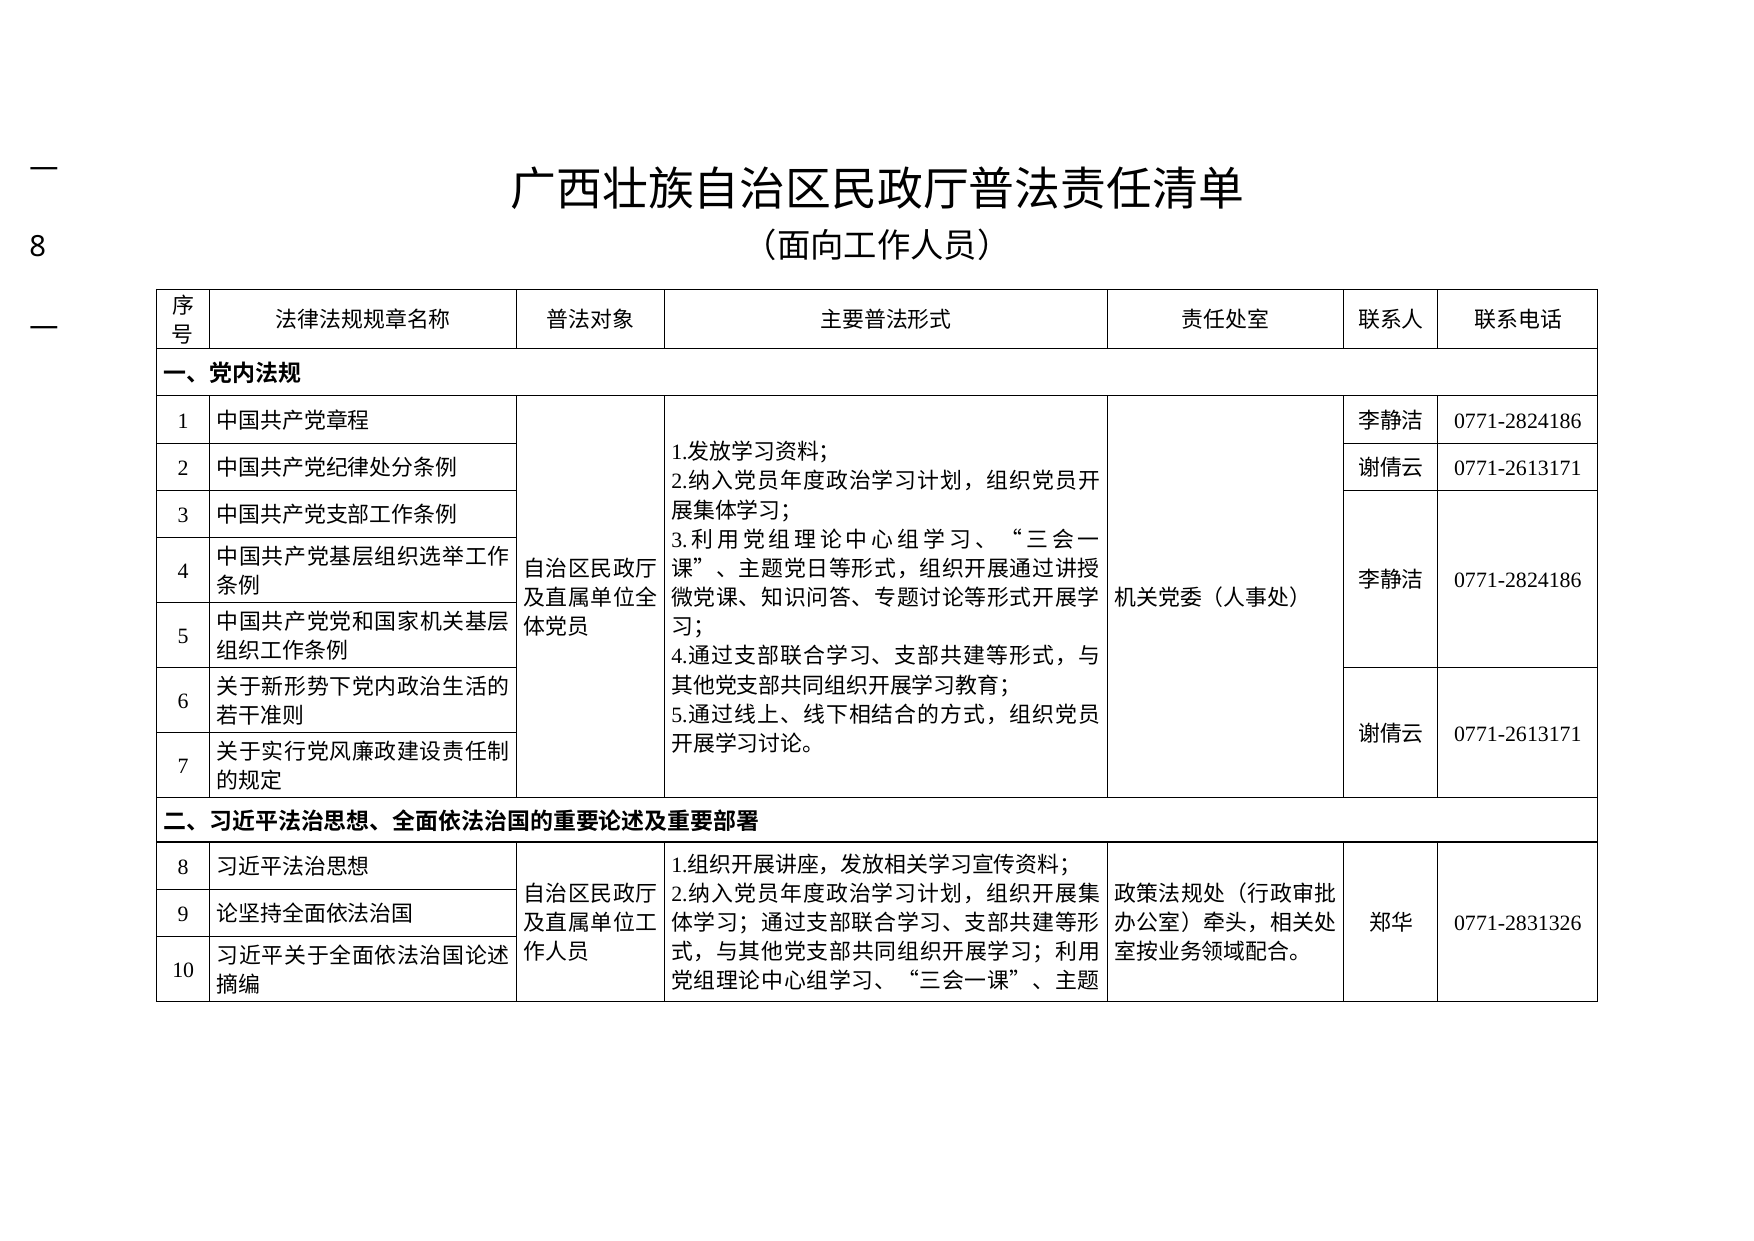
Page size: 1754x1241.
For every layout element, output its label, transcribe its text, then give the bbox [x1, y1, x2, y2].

table_cell 7 [157, 733, 209, 797]
table_cell 习近平关于全面依法治国论述摘编 [210, 937, 516, 1001]
table_cell 李静洁 [1344, 491, 1437, 667]
table_cell 1 [157, 396, 209, 443]
table_cell 中国共产党基层组织选举工作条例 [210, 538, 516, 602]
table_cell 自治区民政厅及直属单位工作人员 [517, 843, 664, 1001]
table_header 责任处室 [1108, 290, 1343, 348]
table_cell 谢倩云 [1344, 668, 1437, 797]
table_cell 政策法规处（行政审批办公室）牵头，相关处室按业务领域配合。 [1108, 843, 1343, 1001]
table_cell 机关党委（人事处） [1108, 396, 1343, 797]
table_cell 0771-2613171 [1438, 444, 1597, 490]
table_cell 0771-2824186 [1438, 491, 1597, 667]
table_cell 李静洁 [1344, 396, 1437, 443]
table_cell 中国共产党章程 [210, 396, 516, 443]
table_cell 6 [157, 668, 209, 732]
table_cell 3 [157, 491, 209, 537]
table_cell 9 [157, 890, 209, 936]
table_cell 1.组织开展讲座，发放相关学习宣传资料； 2.纳入党员年度政治学习计划，组织开展集体学习；通过支部联合学习、支部共建等形式，与其他党支部共同组织开展学习；利用党组理论中心组学习、“三会一课”、主题党日等形式，通过讲授微党课、知识问答、专题讨论等开展学习。 3.通过“线上+线下”相结合的方式加强宣传教育。 [665, 843, 1107, 1001]
table_cell 自治区民政厅及直属单位全体党员 [517, 396, 664, 797]
table_cell 1.发放学习资料； 2.纳入党员年度政治学习计划，组织党员开展集体学习； 3.利用党组理论中心组学习、“三会一课”、主题党日等形式，组织开展通过讲授微党课、知识问答、专题讨论等形式开展学习； 4.通过支部联合学习、支部共建等形式，与其他党支部共同组织开展学习教育； 5.通过线上、线下相结合的方式，组织党员开展学习讨论。 [665, 396, 1107, 797]
text （面向工作人员） [148, 216, 1606, 268]
table_cell 8 [157, 843, 209, 889]
table_header 序号 [157, 290, 209, 348]
table_cell 关于新形势下党内政治生活的若干准则 [210, 668, 516, 732]
table_cell 中国共产党纪律处分条例 [210, 444, 516, 490]
table_header 联系人 [1344, 290, 1437, 348]
table_cell 10 [157, 937, 209, 1001]
table_cell 中国共产党党和国家机关基层组织工作条例 [210, 603, 516, 667]
text 广西壮族自治区民政厅普法责任清单 [148, 164, 1606, 216]
table_cell 郑华 [1344, 843, 1437, 1001]
table_header 主要普法形式 [665, 290, 1107, 348]
table_cell 4 [157, 538, 209, 602]
table_cell 一、党内法规 [157, 349, 1597, 395]
table_cell 5 [157, 603, 209, 667]
table_header 联系电话 [1438, 290, 1597, 348]
table_cell 0771-2613171 [1438, 668, 1597, 797]
table_cell 2 [157, 444, 209, 490]
table_cell 论坚持全面依法治国 [210, 890, 516, 936]
table_cell 关于实行党风廉政建设责任制的规定 [210, 733, 516, 797]
table_cell 谢倩云 [1344, 444, 1437, 490]
table_cell 习近平法治思想 [210, 843, 516, 889]
table_cell 0771-2831326 [1438, 843, 1597, 1001]
table_cell 二、习近平法治思想、全面依法治国的重要论述及重要部署 [157, 798, 1597, 841]
table_header 普法对象 [517, 290, 664, 348]
table_header 法律法规规章名称 [210, 290, 516, 348]
table_cell 中国共产党支部工作条例 [210, 491, 516, 537]
table_cell 0771-2824186 [1438, 396, 1597, 443]
